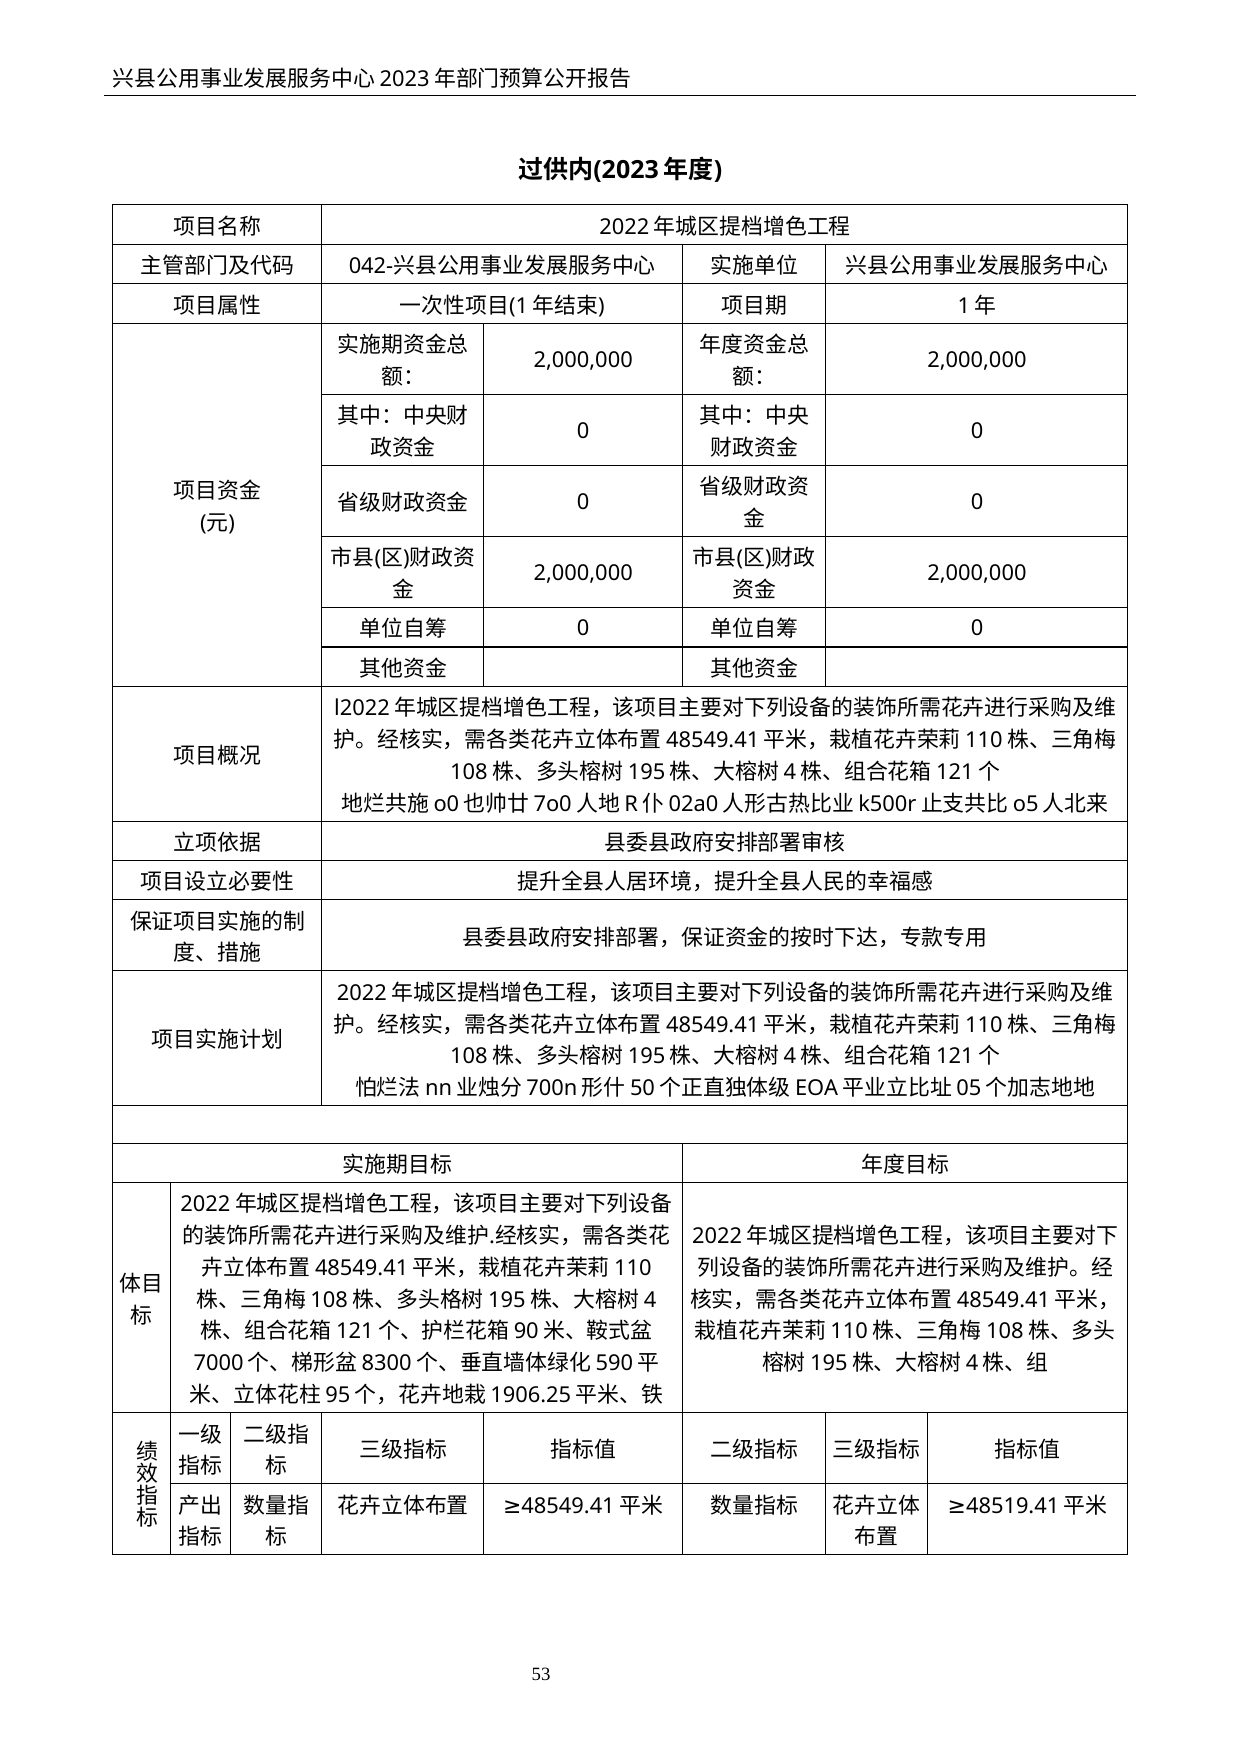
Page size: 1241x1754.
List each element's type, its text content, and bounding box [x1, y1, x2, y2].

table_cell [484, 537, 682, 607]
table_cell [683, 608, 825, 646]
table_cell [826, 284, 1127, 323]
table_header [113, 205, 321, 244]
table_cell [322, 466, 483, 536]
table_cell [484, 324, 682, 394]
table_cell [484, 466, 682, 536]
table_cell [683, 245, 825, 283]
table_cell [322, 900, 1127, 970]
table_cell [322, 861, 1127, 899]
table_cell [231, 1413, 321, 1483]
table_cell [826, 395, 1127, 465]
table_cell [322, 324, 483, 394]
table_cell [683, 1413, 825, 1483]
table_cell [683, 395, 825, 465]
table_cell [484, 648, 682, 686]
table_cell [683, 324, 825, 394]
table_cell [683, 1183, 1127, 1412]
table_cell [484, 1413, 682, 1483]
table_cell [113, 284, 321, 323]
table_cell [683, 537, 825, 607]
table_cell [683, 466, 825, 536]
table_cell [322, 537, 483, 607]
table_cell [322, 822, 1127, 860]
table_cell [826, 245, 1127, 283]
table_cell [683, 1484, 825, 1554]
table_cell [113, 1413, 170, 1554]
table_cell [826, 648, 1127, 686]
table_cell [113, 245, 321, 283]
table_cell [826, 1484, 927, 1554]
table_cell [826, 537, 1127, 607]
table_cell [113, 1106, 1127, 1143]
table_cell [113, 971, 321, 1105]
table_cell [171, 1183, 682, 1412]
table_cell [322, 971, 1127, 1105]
text 过供内(2023年度) [112, 150, 1128, 186]
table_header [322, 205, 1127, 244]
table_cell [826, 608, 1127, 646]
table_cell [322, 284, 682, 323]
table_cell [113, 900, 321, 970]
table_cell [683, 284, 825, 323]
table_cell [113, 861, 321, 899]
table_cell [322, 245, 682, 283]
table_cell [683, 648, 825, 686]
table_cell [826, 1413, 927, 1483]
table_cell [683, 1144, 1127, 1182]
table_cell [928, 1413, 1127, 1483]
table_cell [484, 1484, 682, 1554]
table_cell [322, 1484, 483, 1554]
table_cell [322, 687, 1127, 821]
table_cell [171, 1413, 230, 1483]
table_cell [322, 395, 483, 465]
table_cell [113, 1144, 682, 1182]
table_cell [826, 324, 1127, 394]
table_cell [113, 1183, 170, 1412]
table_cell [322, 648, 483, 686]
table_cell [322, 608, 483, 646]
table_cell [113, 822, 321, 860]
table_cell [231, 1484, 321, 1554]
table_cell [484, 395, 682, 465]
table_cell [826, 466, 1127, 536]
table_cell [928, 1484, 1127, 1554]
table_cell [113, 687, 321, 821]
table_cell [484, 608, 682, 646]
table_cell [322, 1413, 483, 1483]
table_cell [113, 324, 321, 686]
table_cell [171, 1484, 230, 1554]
